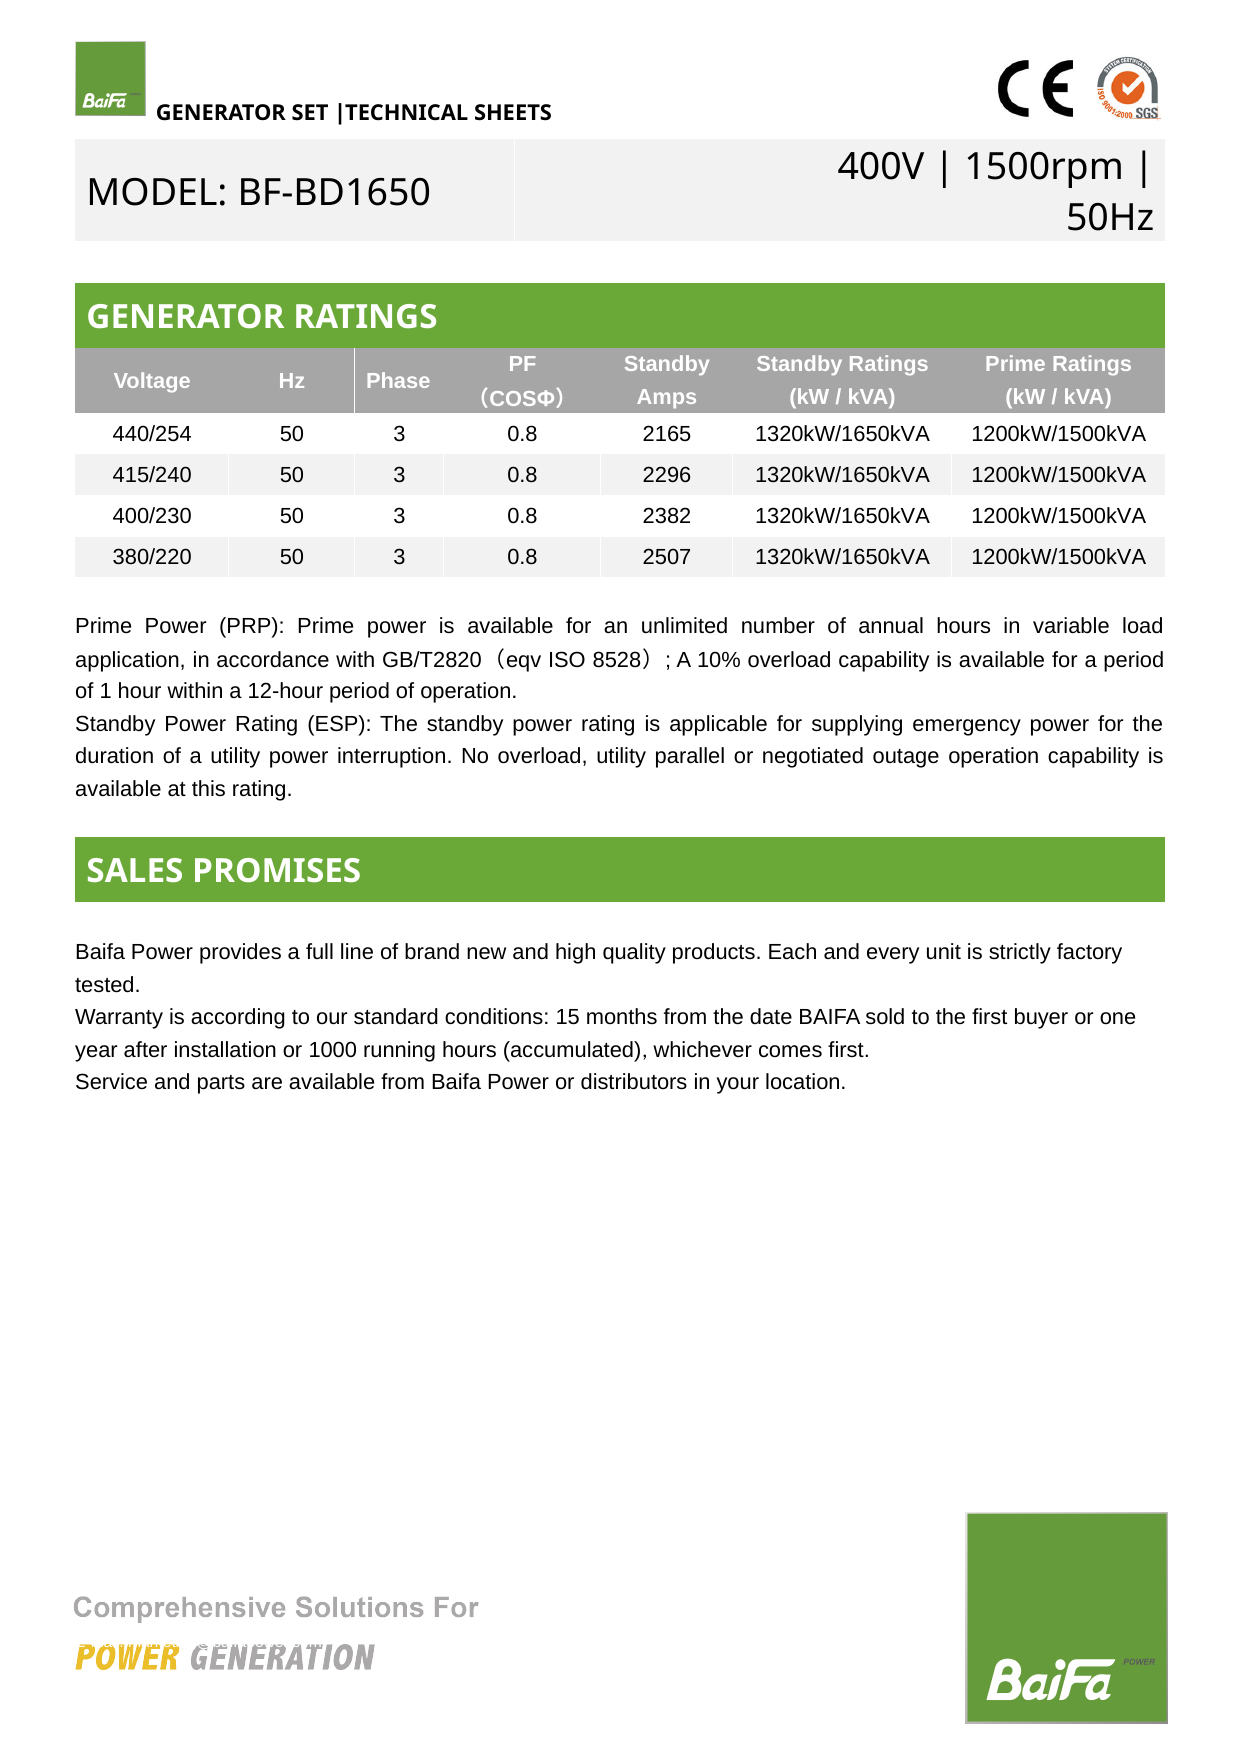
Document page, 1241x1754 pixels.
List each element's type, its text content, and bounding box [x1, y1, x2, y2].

table_cell 50 [229, 454, 354, 495]
table_cell 2165 [601, 413, 732, 454]
table_header GENERATOR RATINGS [75, 283, 1165, 348]
table_cell 440/254 [75, 413, 228, 454]
text Prime Power (PRP): Prime power is available for an unlimited number of annual hours in variable load application, in accordance with GB/T2820（eqv ISO 8528）; A 10% overload capability is available for a period of 1 hour within a 12-hour period of operation. [75, 609, 1165, 707]
table_cell 1320kW/1650kVA [733, 454, 951, 495]
table_cell Phase [355, 348, 444, 413]
text Warranty is according to our standard conditions: 15 months from the date BAIFA sold to the first buyer or one year after installation or 1000 running hours (accumulated), whichever comes first. [75, 1000, 1165, 1065]
table_cell 1320kW/1650kVA [733, 413, 951, 454]
table_cell 3 [355, 537, 443, 577]
text Baifa Power provides a full line of brand new and high quality products. Each and every unit is strictly factory tested. [75, 935, 1165, 1000]
table_cell 0.8 [444, 495, 600, 537]
picture [965, 1512, 1168, 1724]
table_cell 3 [355, 495, 443, 537]
table_cell 50 [229, 413, 354, 454]
table_cell 1200kW/1500kVA [952, 413, 1165, 454]
table_cell 50 [229, 537, 354, 577]
table_cell Voltage [75, 348, 229, 413]
table_cell PF （COSΦ） [444, 348, 601, 413]
table_cell 2507 [601, 537, 732, 577]
table_cell 1200kW/1500kVA [952, 454, 1165, 495]
table_cell 1200kW/1500kVA [952, 537, 1165, 577]
text Service and parts are available from Baifa Power or distributors in your location. [75, 1065, 1165, 1098]
table_cell 400/230 [75, 495, 228, 537]
table_cell Hz [229, 348, 354, 413]
table_cell 0.8 [444, 413, 600, 454]
text Standby Power Rating (ESP): The standby power rating is applicable for supplying emergency power for the duration of a utility power interruption. No overload, utility parallel or negotiated outage operation capability is available at this rating. [75, 707, 1165, 804]
table_cell 1200kW/1500kVA [952, 495, 1165, 537]
picture [950, 54, 1162, 121]
table_cell 50 [229, 495, 354, 537]
table_cell 3 [355, 413, 443, 454]
table_cell 1320kW/1650kVA [733, 495, 951, 537]
table_cell Prime Ratings (kW / kVA) [952, 348, 1165, 413]
table_cell 0.8 [444, 537, 600, 577]
table_header SALES PROMISES [75, 837, 1165, 902]
picture [75, 41, 151, 121]
table_cell 2296 [601, 454, 732, 495]
table_cell 3 [355, 454, 443, 495]
table_cell Standby Amps [601, 348, 733, 413]
table_cell 1320kW/1650kVA [733, 537, 951, 577]
table_cell 380/220 [75, 537, 228, 577]
table_cell Standby Ratings (kW / kVA) [733, 348, 952, 413]
table_cell 2382 [601, 495, 732, 537]
table_cell 0.8 [444, 454, 600, 495]
table_cell 415/240 [75, 454, 228, 495]
picture [72, 1592, 479, 1679]
